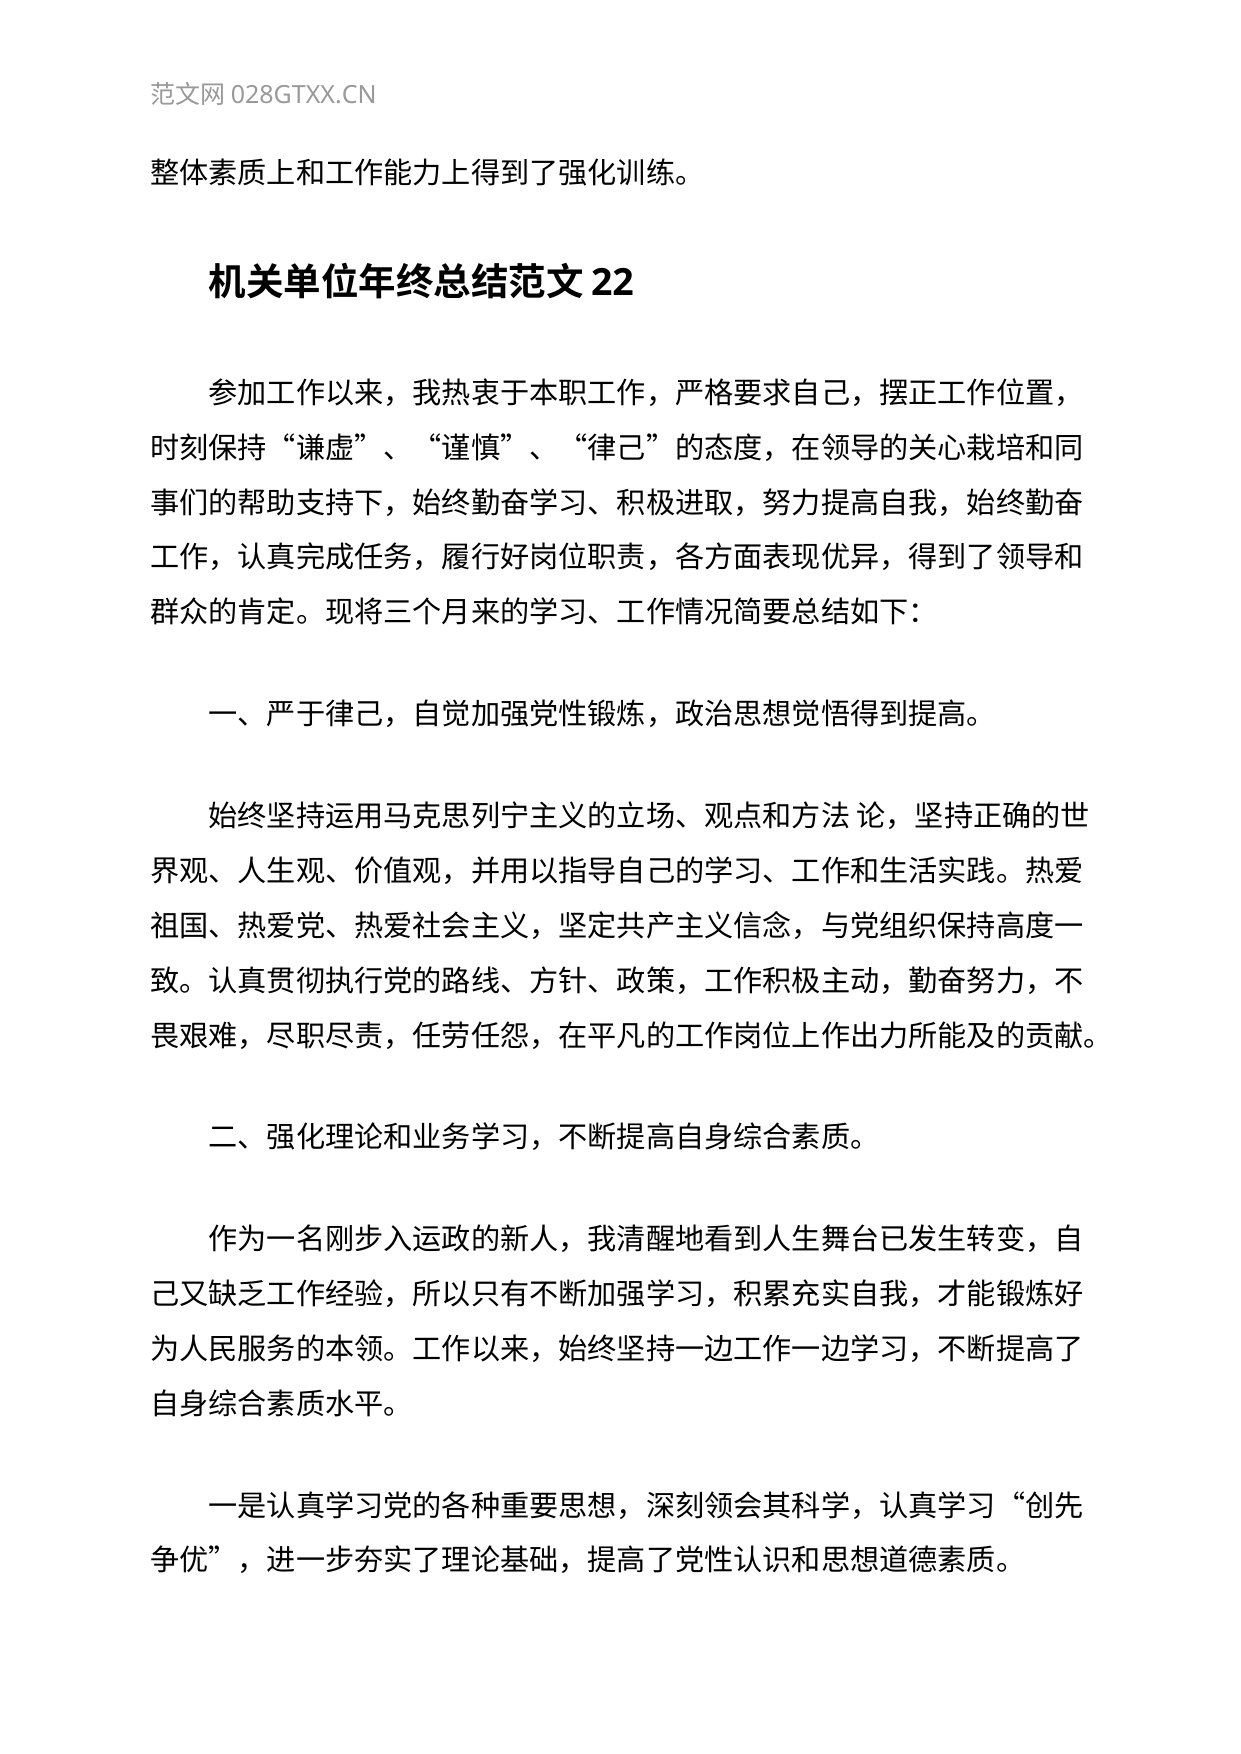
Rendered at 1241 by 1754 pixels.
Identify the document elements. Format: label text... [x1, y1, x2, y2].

text 始终坚持运用马克思列宁主义的立场、观点和方法 论，坚持正确的世界观、人生观、价值观，并用以指导自己的学习、工作和生活实践。热爱祖国、热爱党、热爱社会主义，坚定共产主义信念，与党组织保持高度一致。认真贯彻执行党的路线、方针、政策，工作积极主动，勤奋努力，不畏艰难，尽职尽责，任劳任怨，在平凡的工作岗位上作出力所能及的贡献。 [150, 792, 1090, 1054]
text 作为一名刚步入运政的新人，我清醒地看到人生舞台已发生转变，自己又缺乏工作经验，所以只有不断加强学习，积累充实自我，才能锻炼好为人民服务的本领。工作以来，始终坚持一边工作一边学习，不断提高了自身综合素质水平。 [150, 1216, 1090, 1423]
text 二、强化理论和业务学习，不断提高自身综合素质。 [150, 1114, 1090, 1156]
text 机关单位年终总结范文22 [150, 252, 1090, 306]
text 一、严于律己，自觉加强党性锻炼，政治思想觉悟得到提高。 [150, 691, 1090, 733]
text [150, 150, 1090, 192]
text 一是认真学习党的各种重要思想，深刻领会其科学，认真学习“创先争优”，进一步夯实了理论基础，提高了党性认识和思想道德素质。 [150, 1482, 1090, 1579]
text 参加工作以来，我热衷于本职工作，严格要求自己，摆正工作位置，时刻保持“谦虚”、“谨慎”、“律己”的态度，在领导的关心栽培和同事们的帮助支持下，始终勤奋学习、积极进取，努力提高自我，始终勤奋工作，认真完成任务，履行好岗位职责，各方面表现优异，得到了领导和群众的肯定。现将三个月来的学习、工作情况简要总结如下： [150, 369, 1090, 631]
